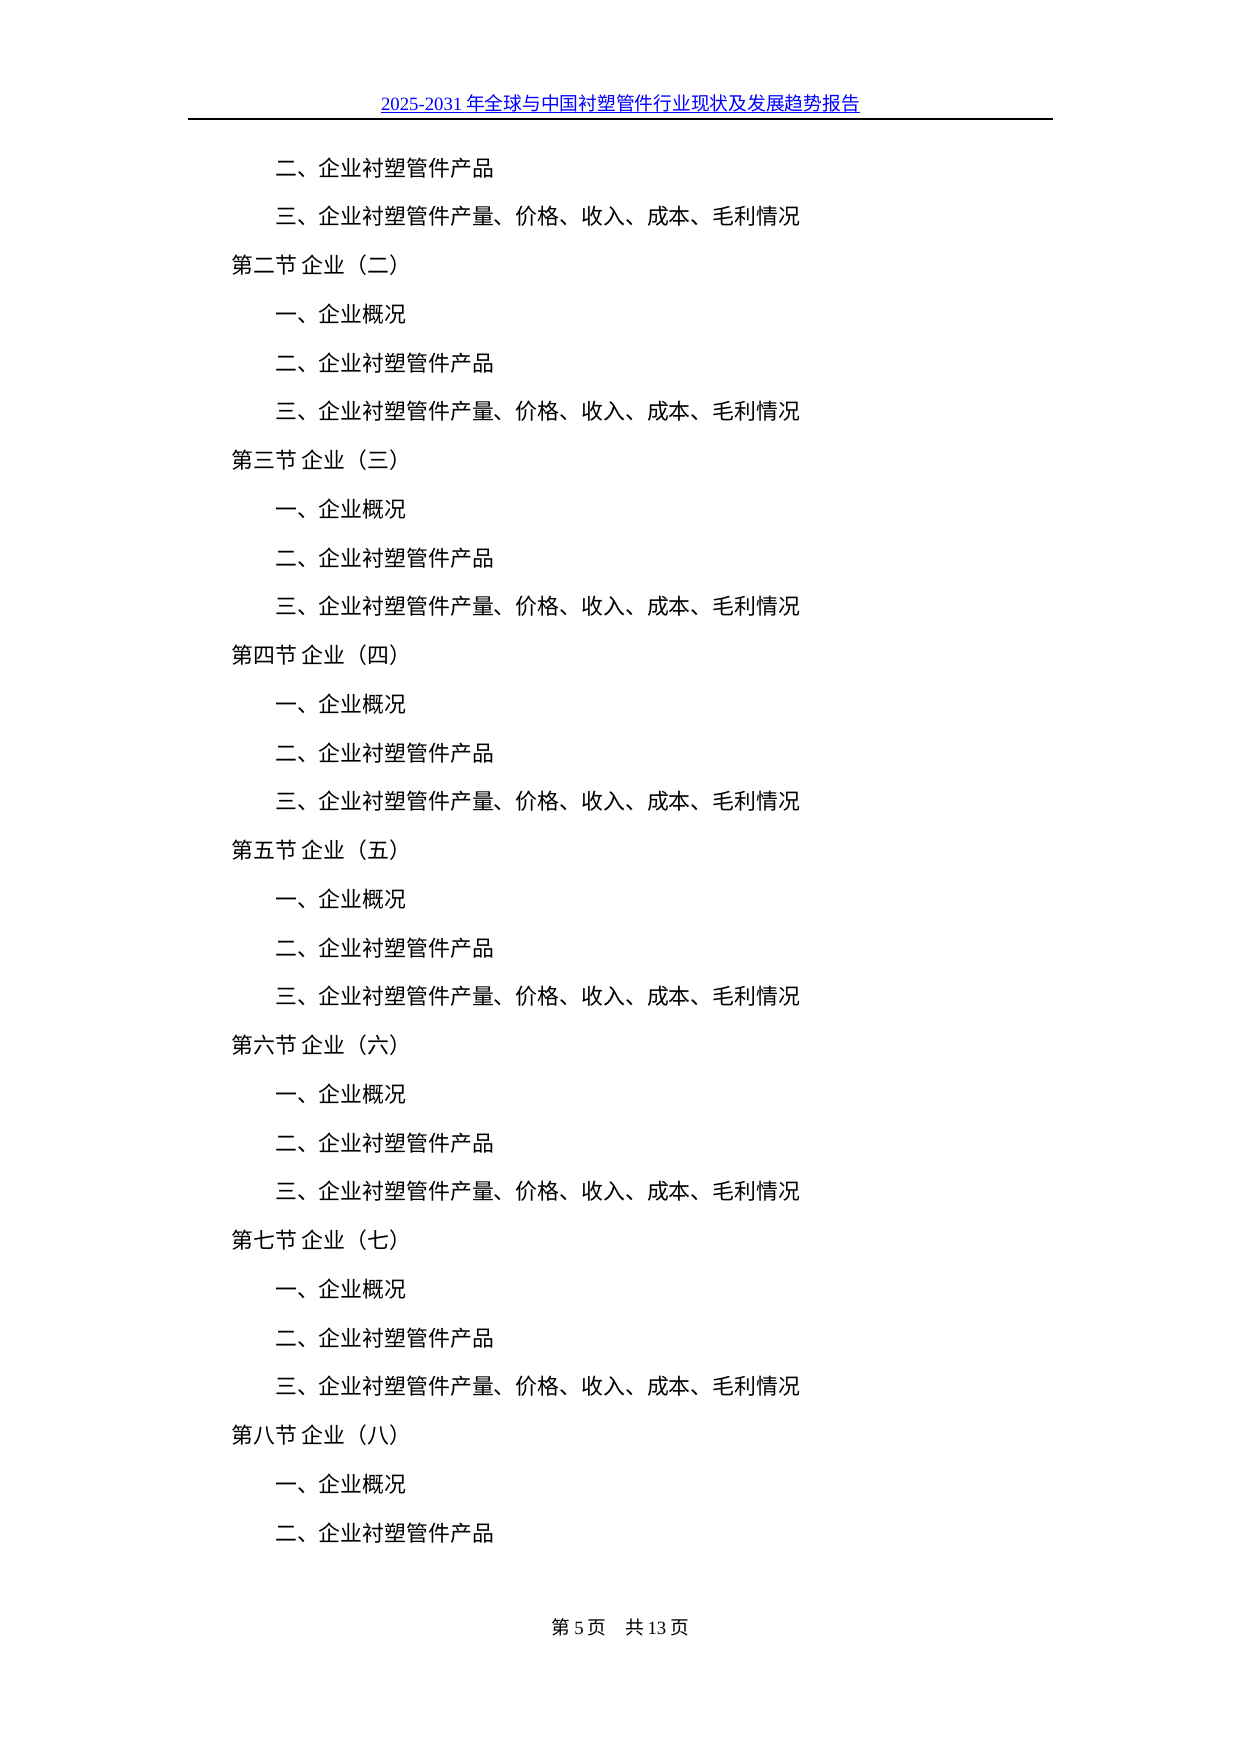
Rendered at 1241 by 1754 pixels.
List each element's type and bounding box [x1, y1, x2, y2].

text [187, 150, 1053, 1548]
